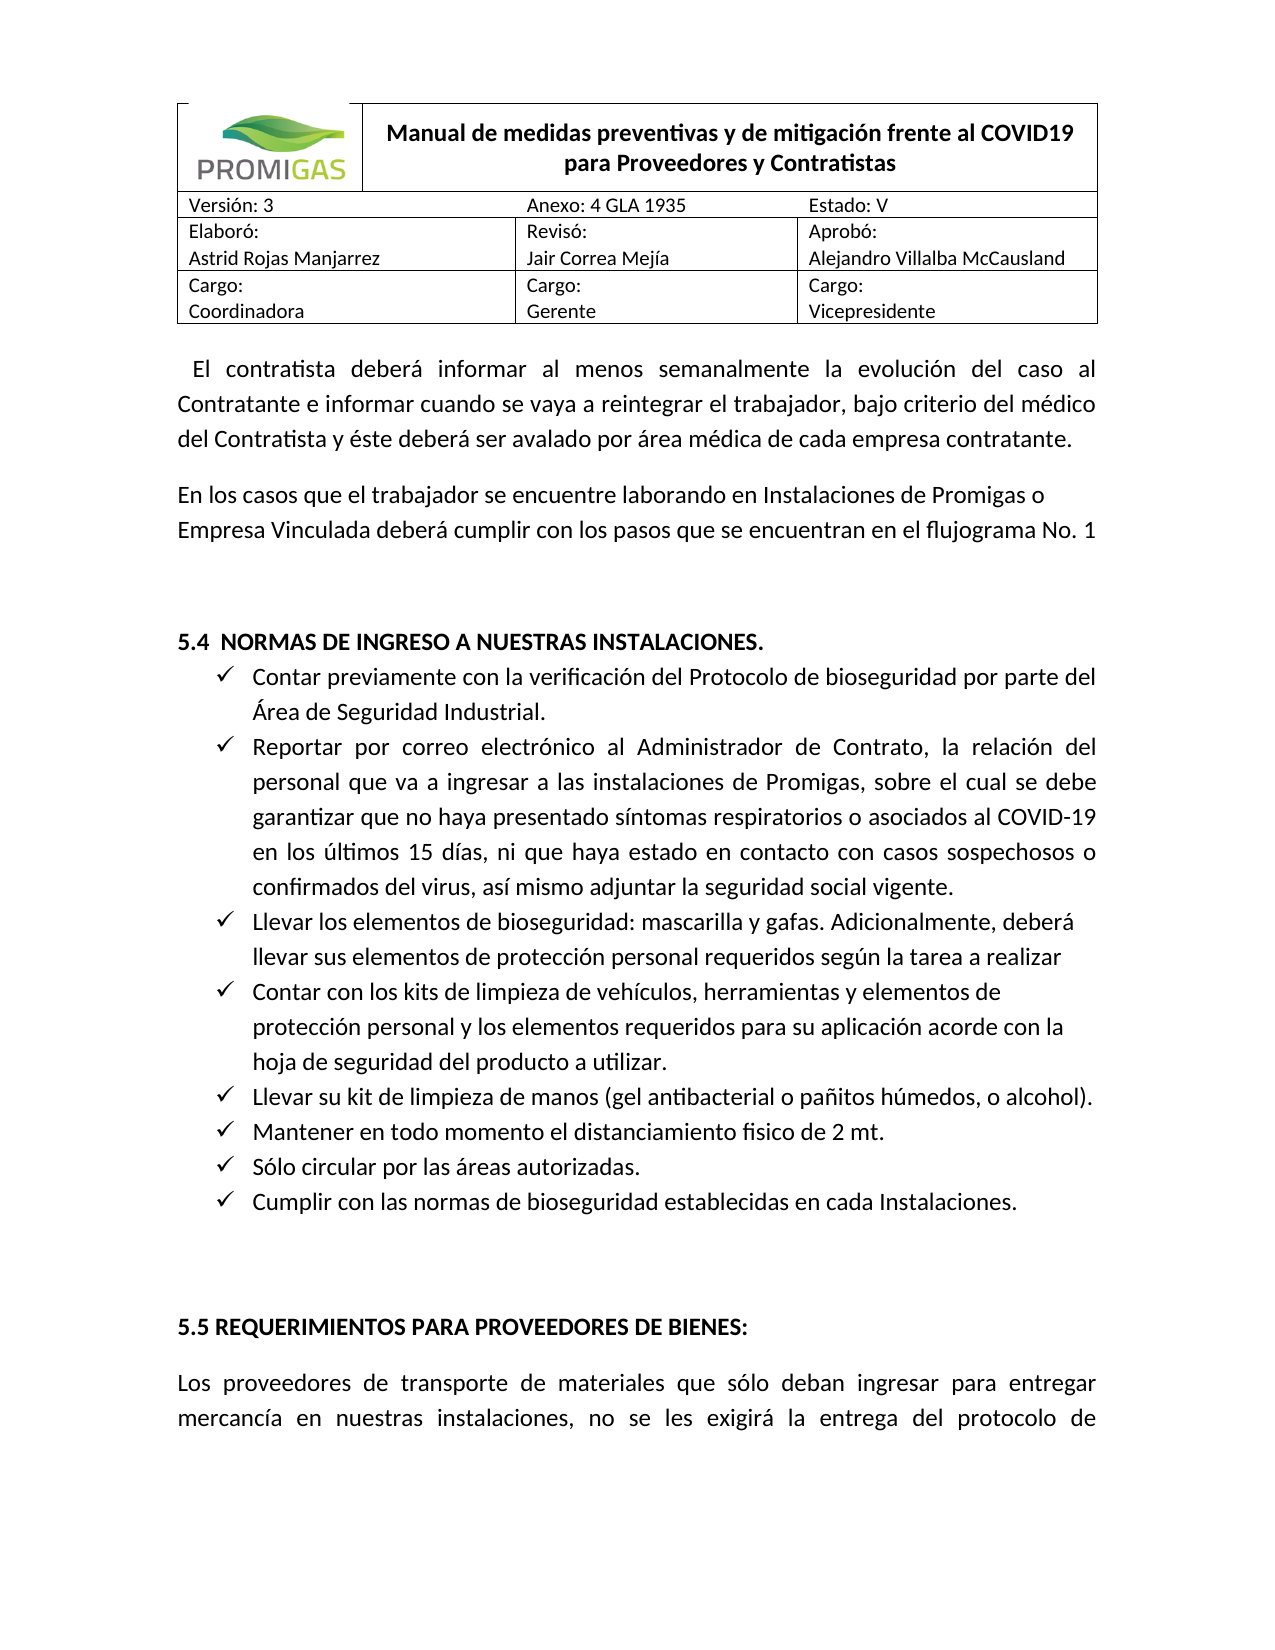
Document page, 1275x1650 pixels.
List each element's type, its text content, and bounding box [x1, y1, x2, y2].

picture [188, 103, 350, 191]
list NORMAS DE INGRESO A NUESTRAS INSTALACIONES. [177, 626, 1098, 656]
text 5.5 REQUERIMIENTOS PARA PROVEEDORES DE BIENES: [177, 1311, 1098, 1342]
text En los casos que el trabajador se encuentre laborando en Instalaciones de Promigas o Empresa Vinculada deberá cumplir con los pasos que se encuentran en el flujograma No. 1 [177, 479, 1098, 544]
list Sólo circular por las áreas autorizadas. [215, 1151, 1098, 1181]
list Mantener en todo momento el distanciamiento fisico de 2 mt. [215, 1116, 1098, 1146]
list Reportar por correo electrónico al Administrador de Contrato, la relación del personal que va a ingresar a las instalaciones de Promigas, sobre el cual se debe garantizar que no haya presentado síntomas respiratorios o asociados al COVID-19 en los últimos 15 días, ni que haya estado en contacto con casos sospechosos o confirmados del virus, así mismo adjuntar la seguridad social vigente. [215, 731, 1098, 901]
list Cumplir con las normas de bioseguridad establecidas en cada Instalaciones. [215, 1186, 1098, 1216]
list Llevar los elementos de bioseguridad: mascarilla y gafas. Adicionalmente, deberá llevar sus elementos de protección personal requeridos según la tarea a realizar [215, 906, 1098, 971]
list Contar previamente con la verificación del Protocolo de bioseguridad por parte del Área de Seguridad Industrial. [215, 661, 1098, 726]
list Contar con los kits de limpieza de vehículos, herramientas y elementos de protección personal y los elementos requeridos para su aplicación acorde con la hoja de seguridad del producto a utilizar. [215, 976, 1098, 1076]
text El contratista deberá informar al menos semanalmente la evolución del caso al Contratante e informar cuando se vaya a reintegrar el trabajador, bajo criterio del médico del Contratista y éste deberá ser avalado por área médica de cada empresa contratante. [177, 353, 1098, 454]
list Llevar su kit de limpieza de manos (gel antibacterial o pañitos húmedos, o alcohol). [215, 1081, 1098, 1111]
